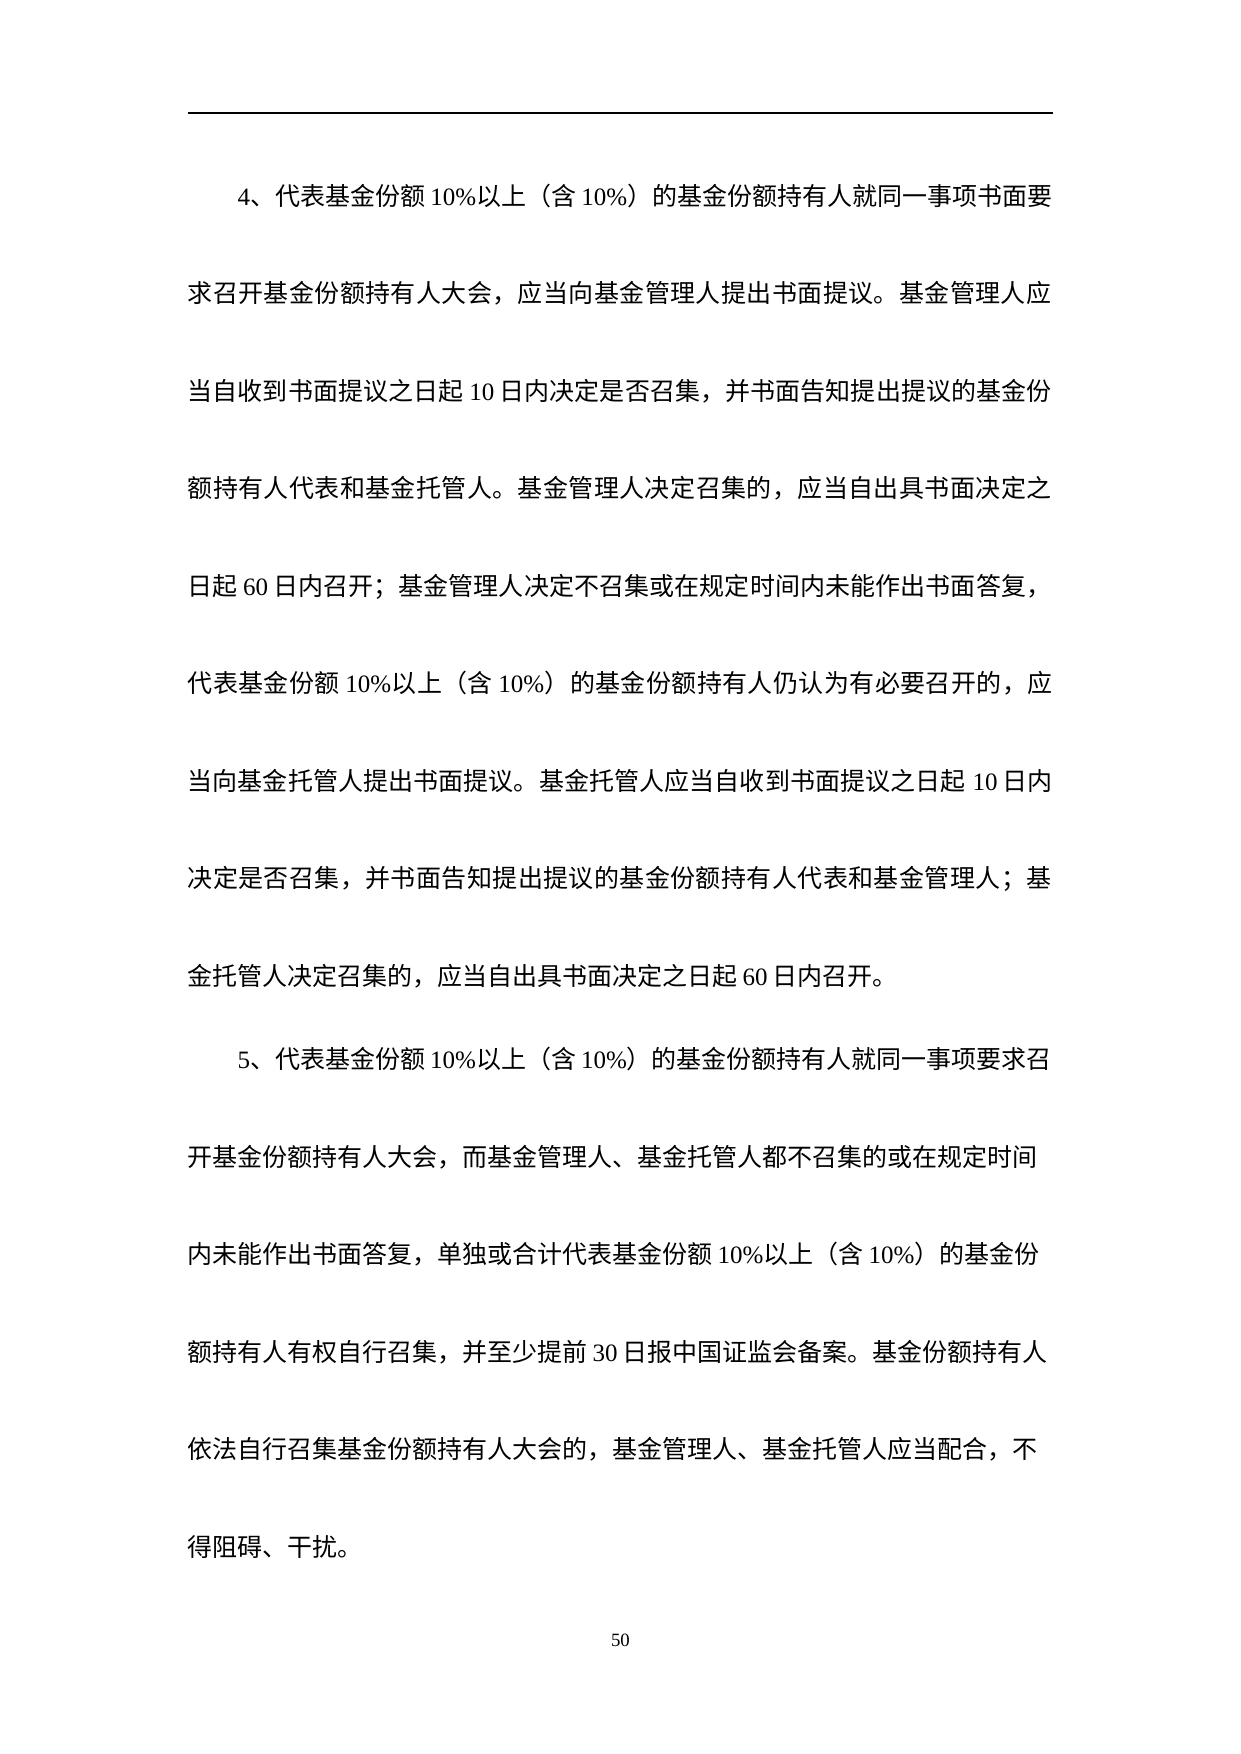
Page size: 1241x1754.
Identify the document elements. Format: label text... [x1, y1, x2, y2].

text 4、代表基金份额10%以上（含10%）的基金份额持有人就同一事项书面要求召开基金份额持有人大会，应当向基金管理人提出书面提议。基金管理人应当自收到书面提议之日起10日内决定是否召集，并书面告知提出提议的基金份额持有人代表和基金托管人。基金管理人决定召集的，应当自出具书面决定之日起60日内召开；基金管理人决定不召集或在规定时间内未能作出书面答复，代表基金份额10%以上（含10%）的基金份额持有人仍认为有必要召开的，应当向基金托管人提出书面提议。基金托管人应当自收到书面提议之日起10日内决定是否召集，并书面告知提出提议的基金份额持有人代表和基金管理人；基金托管人决定召集的，应当自出具书面决定之日起60日内召开。 [187, 162, 1053, 1007]
text 5、代表基金份额10%以上（含10%）的基金份额持有人就同一事项要求召开基金份额持有人大会，而基金管理人、基金托管人都不召集的或在规定时间内未能作出书面答复，单独或合计代表基金份额10%以上（含10%）的基金份额持有人有权自行召集，并至少提前30日报中国证监会备案。基金份额持有人依法自行召集基金份额持有人大会的，基金管理人、基金托管人应当配合，不得阻碍、干扰。 [187, 1025, 1053, 1578]
